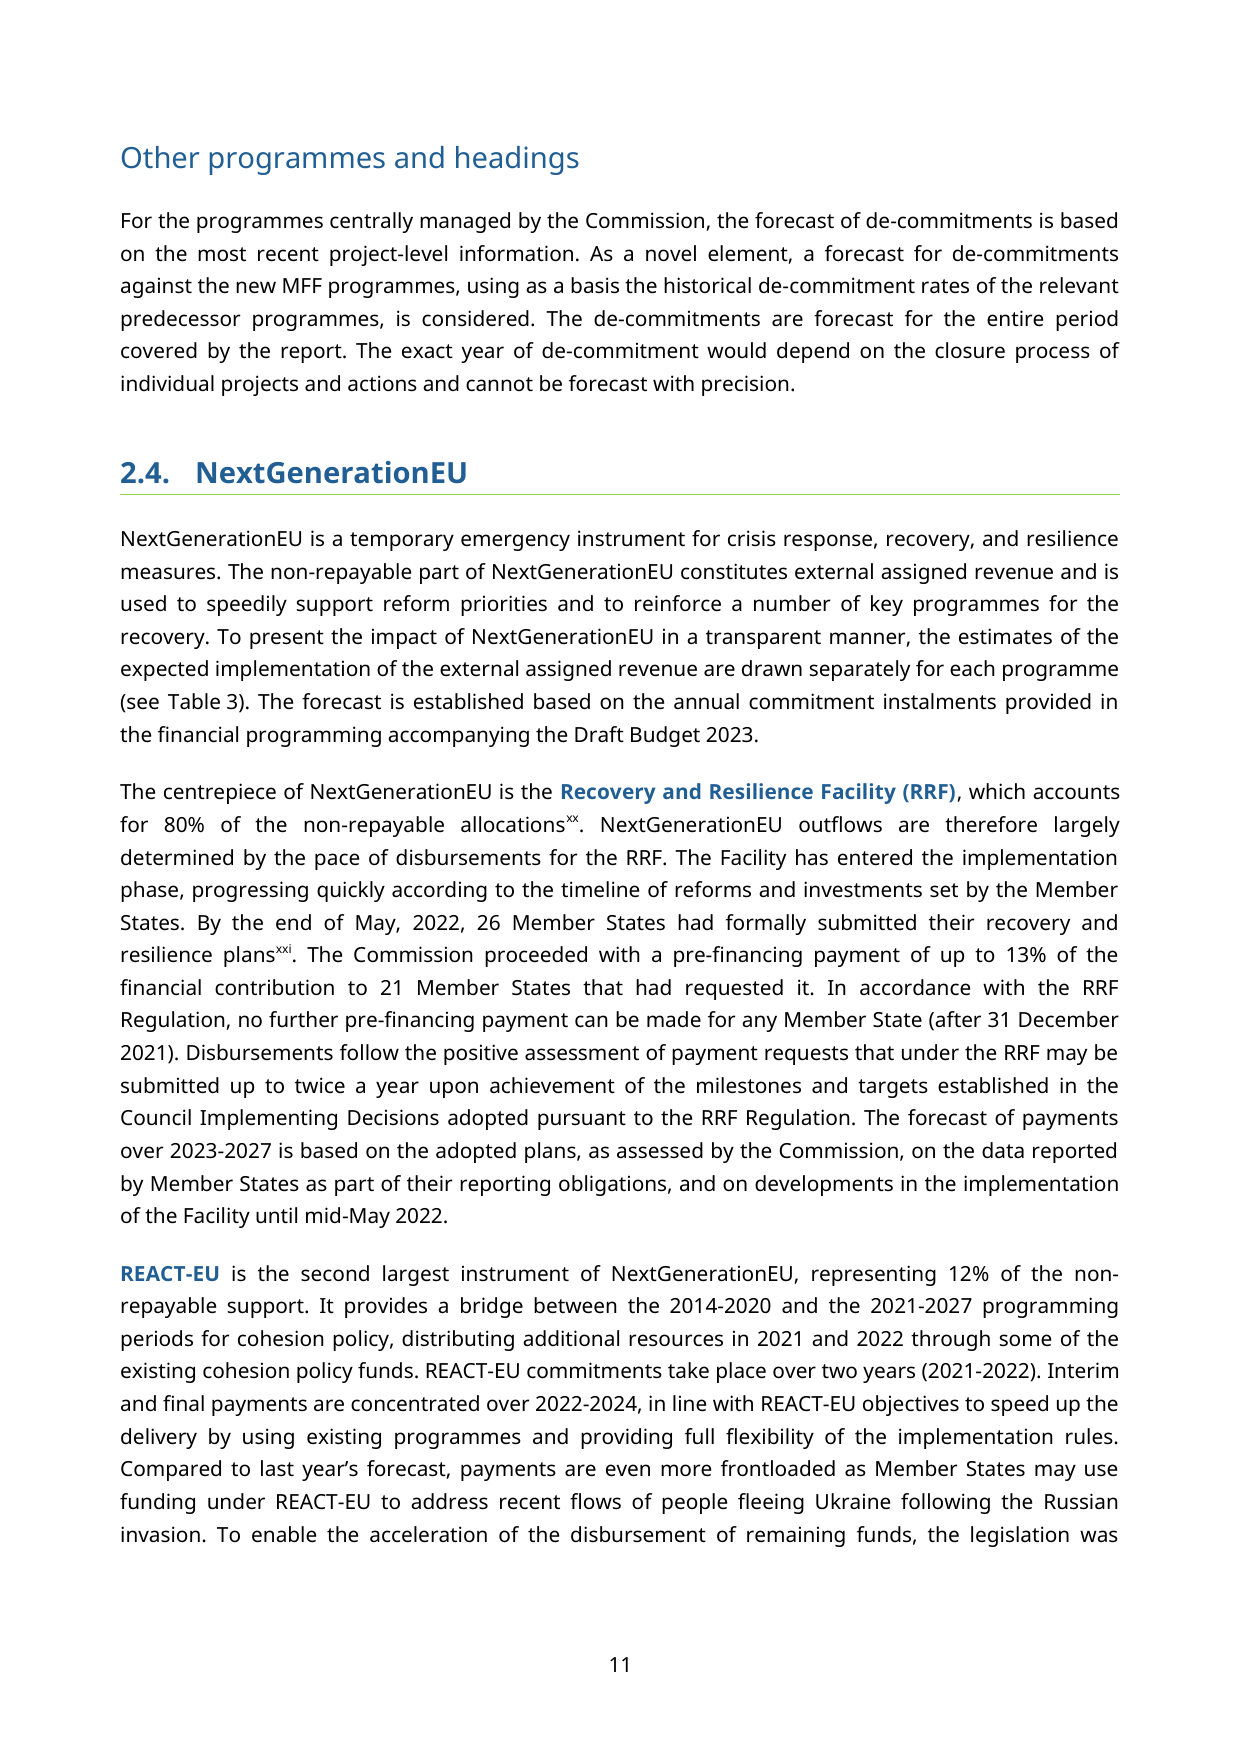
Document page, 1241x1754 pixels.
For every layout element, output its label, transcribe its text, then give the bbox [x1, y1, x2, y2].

text For the programmes centrally managed by the Commission, the forecast of de-commitments is based on the most recent project-level information. As a novel element, a forecast for de-commitments against the new MFF programmes, using as a basis the historical de-commitment rates of the relevant predecessor programmes, is considered. The de-commitments are forecast for the entire period covered by the report. The exact year of de-commitment would depend on the closure process of individual projects and actions and cannot be forecast with precision. [120, 206, 1120, 398]
title NextGenerationEU [120, 452, 1120, 494]
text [120, 1259, 1120, 1548]
text NextGenerationEU is a temporary emergency instrument for crisis response, recovery, and resilience measures. The non-repayable part of NextGenerationEU constitutes external assigned revenue and is used to speedily support reform priorities and to reinforce a number of key programmes for the recovery. To present the impact of NextGenerationEU in a transparent manner, the estimates of the expected implementation of the external assigned revenue are drawn separately for each programme (see Table 3). The forecast is established based on the annual commitment instalments provided in the financial programming accompanying the Draft Budget 2023. [120, 524, 1120, 748]
text The centrepiece of NextGenerationEU is the Recovery and Resilience Facility (RRF), which accounts for 80% of the non-repayable allocations. NextGenerationEU outflows are therefore largely determined by the pace of disbursements for the RRF. The Facility has entered the implementation phase, progressing quickly according to the timeline of reforms and investments set by the Member States. By the end of May, 2022, 26 Member States had formally submitted their recovery and resilience plans. The Commission proceeded with a pre-financing payment of up to 13% of the financial contribution to 21 Member States that had requested it. In accordance with the RRF Regulation, no further pre-financing payment can be made for any Member State (after 31 December 2021). Disbursements follow the positive assessment of payment requests that under the RRF may be submitted up to twice a year upon achievement of the milestones and targets established in the Council Implementing Decisions adopted pursuant to the RRF Regulation. The forecast of payments over 2023-2027 is based on the adopted plans, as assessed by the Commission, on the data reported by Member States as part of their reporting obligations, and on developments in the implementation of the Facility until mid-May 2022. [120, 777, 1120, 1230]
text Other programmes and headings [120, 138, 1120, 177]
